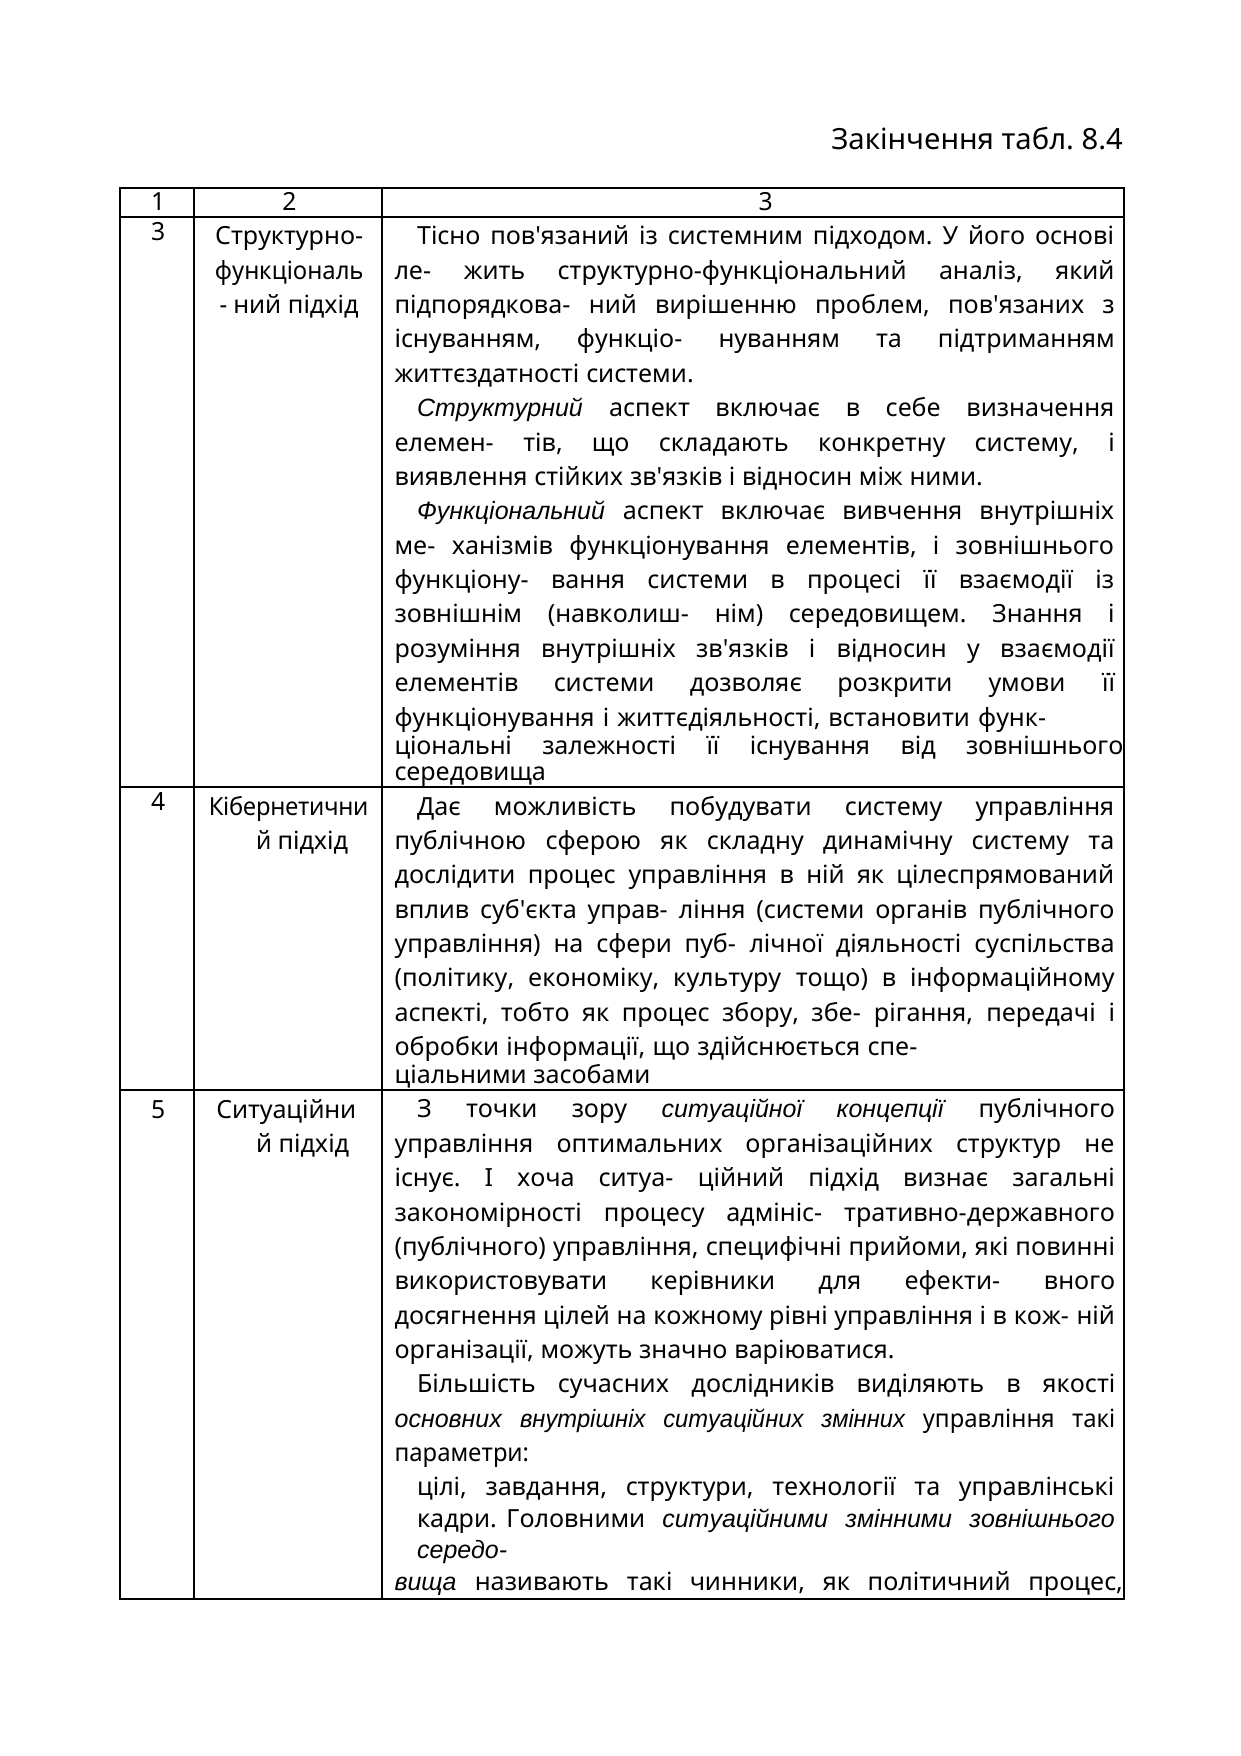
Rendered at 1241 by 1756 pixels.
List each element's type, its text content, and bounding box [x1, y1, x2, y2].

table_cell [383, 1091, 1123, 1597]
table_header 2 [195, 189, 381, 216]
table_header 3 [383, 189, 1123, 216]
table_cell Тісно пов'язаний із системним підходом. У його основі ле- жить структурно-функціональний аналіз, який підпорядкова- ний вирішенню проблем, пов'язаних з існуванням, функціо- нуванням та підтриманням життєздатності системи. Структурний аспект включає в себе визначення елемен- тів, що складають конкретну систему, і виявлення стійких зв'язків і відносин між ними. Функціональний аспект включає вивчення внутрішніх ме- ханізмів функціонування елементів, і зовнішнього функціону- вання системи в процесі її взаємодії із зовнішнім (навколиш- нім) середовищем. Знання і розуміння внутрішніх зв'язків і відносин у взаємодії елементів системи дозволяє розкрити умови її функціонування і життєдіяльності, встановити функ- ціональні залежності її існування від зовнішнього середовища [383, 218, 1123, 786]
table_cell Ситуаційний підхід [195, 1091, 381, 1597]
table_cell Кібернетичний підхід [195, 788, 381, 1089]
table_cell 3 [121, 218, 193, 786]
table_header 1 [121, 189, 193, 216]
text Закінчення табл. 8.4 [118, 118, 1122, 158]
table_cell 5 [121, 1091, 193, 1597]
table_cell Дає можливість побудувати систему управління публічною сферою як складну динамічну систему та дослідити процес управління в ній як цілеспрямований вплив суб'єкта управ- ління (системи органів публічного управління) на сфери пуб- лічної діяльності суспільства (політику, економіку, культуру тощо) в інформаційному аспекті, тобто як процес збору, збе- рігання, передачі і обробки інформації, що здійснюється спе- ціальними засобами [383, 788, 1123, 1089]
table_cell 4 [121, 788, 193, 1089]
table_cell Структурно- функціональ- ний підхід [195, 218, 381, 786]
